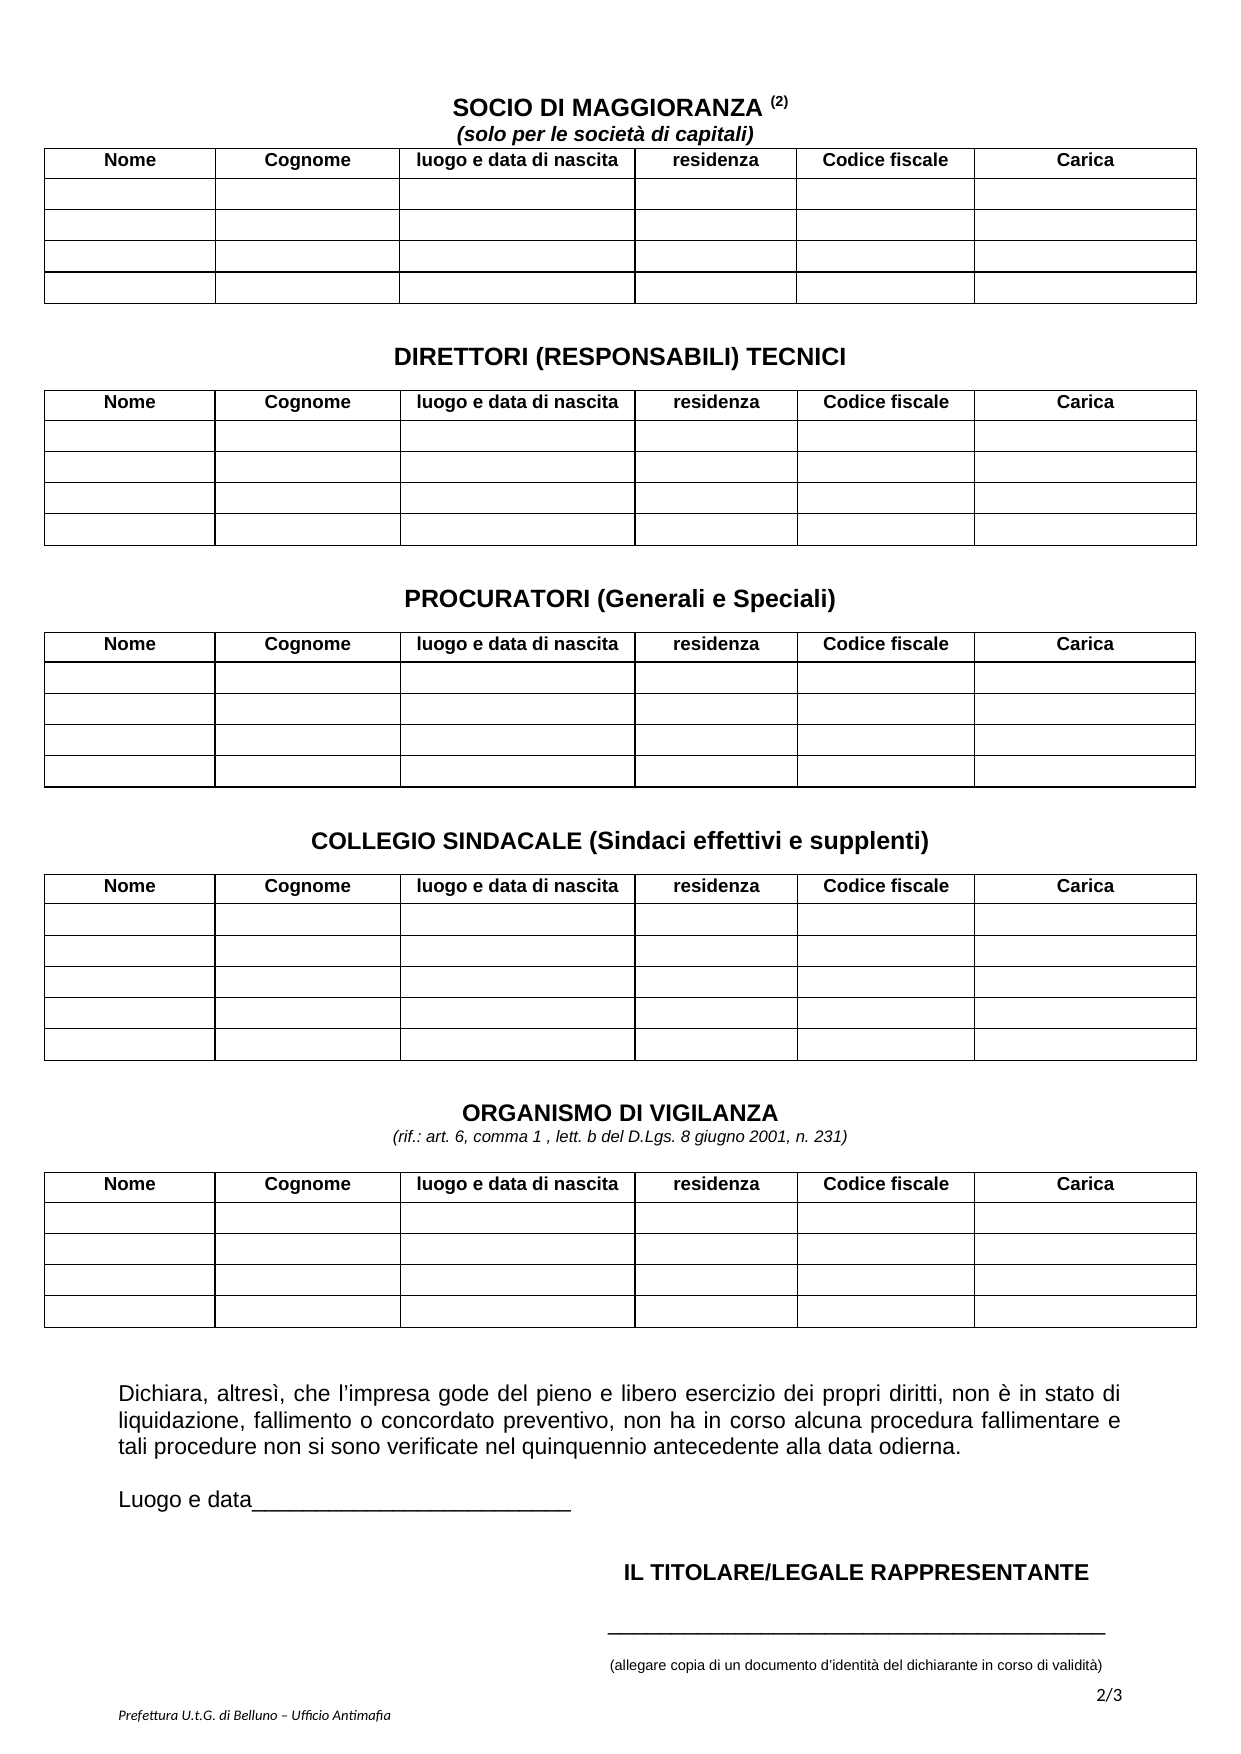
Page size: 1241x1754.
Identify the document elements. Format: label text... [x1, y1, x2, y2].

table_cell [975, 483, 1196, 513]
table_cell [401, 452, 634, 482]
table_cell [636, 967, 797, 997]
table_cell [975, 1296, 1196, 1327]
table_cell [798, 904, 974, 934]
table_cell [798, 694, 974, 724]
table_cell [636, 273, 796, 303]
table_cell [216, 967, 400, 997]
table_header Cognome [216, 875, 400, 903]
table_cell [798, 1029, 974, 1059]
table_cell [975, 421, 1196, 451]
table_cell [975, 1265, 1196, 1295]
table_cell [45, 1265, 214, 1295]
table_cell [975, 904, 1196, 934]
table_cell [797, 179, 974, 209]
table_cell [45, 273, 215, 303]
table_cell [798, 1296, 974, 1327]
table_cell [798, 936, 974, 966]
table_cell [45, 452, 214, 482]
table_cell [636, 1296, 797, 1327]
table_header Carica [975, 633, 1195, 661]
table_cell [400, 179, 634, 209]
table_header residenza [636, 391, 797, 419]
table_cell [798, 514, 974, 544]
table_cell [798, 967, 974, 997]
table_cell [636, 904, 797, 934]
table_cell [975, 663, 1195, 693]
table_cell [216, 241, 399, 271]
table_cell [636, 1234, 797, 1264]
table_cell [636, 694, 797, 724]
text ORGANISMO DI VIGILANZA [118, 1099, 1122, 1127]
table_cell [798, 663, 974, 693]
table_cell [45, 421, 214, 451]
table_cell [401, 663, 634, 693]
table_cell [45, 904, 214, 934]
table_cell [636, 1203, 797, 1233]
table_header residenza [636, 875, 797, 903]
table_cell [216, 210, 399, 240]
table_header residenza [636, 149, 796, 178]
table_header luogo e data di nascita [401, 1173, 634, 1202]
table_cell [45, 179, 215, 209]
table_cell [798, 998, 974, 1028]
table_cell [45, 1029, 214, 1059]
table_header Codice fiscale [798, 633, 974, 661]
table_cell [975, 725, 1195, 755]
table_cell [45, 514, 214, 544]
table_cell [216, 452, 400, 482]
table_cell [216, 483, 400, 513]
table_cell [636, 452, 797, 482]
table_cell [975, 1029, 1196, 1059]
table_cell [798, 1203, 974, 1233]
table_cell [216, 179, 399, 209]
table_cell [636, 725, 797, 755]
table_header Codice fiscale [798, 1173, 974, 1202]
table_header Nome [45, 149, 215, 178]
table_cell [636, 1029, 797, 1059]
table_cell [975, 998, 1196, 1028]
table_cell [45, 210, 215, 240]
table_cell [636, 421, 797, 451]
table_cell [45, 694, 214, 724]
text SOCIO DI MAGGIORANZA (2) [118, 93, 1122, 122]
table_cell [975, 179, 1196, 209]
table_header Cognome [216, 149, 399, 178]
table_cell [401, 694, 634, 724]
table_cell [45, 663, 214, 693]
table_cell [216, 694, 400, 724]
table_cell [45, 241, 215, 271]
table_cell [45, 967, 214, 997]
table_cell [216, 904, 400, 934]
table_cell [636, 663, 797, 693]
table_header Cognome [216, 1173, 400, 1202]
table_cell [798, 452, 974, 482]
table_cell [45, 998, 214, 1028]
table_cell [401, 756, 634, 786]
table_cell [975, 452, 1196, 482]
table_cell [401, 998, 634, 1028]
table_cell [45, 483, 214, 513]
table_cell [975, 273, 1196, 303]
table_cell [216, 725, 400, 755]
table_cell [798, 725, 974, 755]
table_cell [636, 179, 796, 209]
table_cell [975, 967, 1196, 997]
table_cell [401, 967, 634, 997]
table_cell [975, 514, 1196, 544]
text _______________________________________ [591, 1609, 1122, 1636]
table_cell [798, 1234, 974, 1264]
table_header Carica [975, 149, 1196, 178]
table_cell [636, 998, 797, 1028]
table_header luogo e data di nascita [401, 875, 634, 903]
table_cell [401, 483, 634, 513]
text (allegare copia di un documento d’identità del dichiarante in corso di validità) [591, 1657, 1122, 1674]
table_cell [401, 421, 634, 451]
text Dichiara, altresì, che l’impresa gode del pieno e libero esercizio dei propri diritti, non è in stato di liquidazione, fallimento o concordato preventivo, non ha in corso alcuna procedura fallimentare e tali procedure non si sono verificate nel quinquennio antecedente alla data odierna. [118, 1380, 1122, 1459]
text Luogo e data_________________________ [118, 1486, 1122, 1512]
table_cell [216, 663, 400, 693]
table_cell [401, 1029, 634, 1059]
table_cell [636, 514, 797, 544]
table_cell [797, 210, 974, 240]
table_cell [798, 1265, 974, 1295]
table_cell [45, 1203, 214, 1233]
table_cell [798, 756, 974, 786]
table_header Carica [975, 875, 1196, 903]
table_cell [636, 241, 796, 271]
table_cell [797, 273, 974, 303]
table_header Nome [45, 875, 214, 903]
table_cell [975, 1203, 1196, 1233]
table_header Codice fiscale [798, 875, 974, 903]
table_header residenza [636, 633, 797, 661]
table_cell [401, 1296, 634, 1327]
table_cell [797, 241, 974, 271]
table_cell [401, 514, 634, 544]
table_cell [975, 241, 1196, 271]
table_cell [45, 725, 214, 755]
table_cell [45, 936, 214, 966]
table_cell [400, 241, 634, 271]
table_header Cognome [216, 391, 400, 419]
table_cell [636, 756, 797, 786]
table_cell [975, 936, 1196, 966]
table_header luogo e data di nascita [400, 149, 634, 178]
table_header luogo e data di nascita [401, 633, 634, 661]
table_cell [400, 273, 634, 303]
table_cell [975, 756, 1195, 786]
table_cell [216, 1234, 400, 1264]
table_cell [401, 1234, 634, 1264]
table_header luogo e data di nascita [401, 391, 634, 419]
table_cell [636, 936, 797, 966]
table_header residenza [636, 1173, 797, 1202]
table_header Cognome [216, 633, 400, 661]
table_cell [216, 756, 400, 786]
table_cell [798, 483, 974, 513]
text PROCURATORI (Generali e Speciali) [118, 584, 1122, 613]
table_cell [636, 1265, 797, 1295]
table_cell [216, 1029, 400, 1059]
table_cell [401, 936, 634, 966]
table_cell [975, 694, 1195, 724]
table_cell [216, 1296, 400, 1327]
table_cell [975, 1234, 1196, 1264]
table_cell [216, 1265, 400, 1295]
table_cell [636, 483, 797, 513]
table_header Codice fiscale [798, 391, 974, 419]
text IL TITOLARE/LEGALE RAPPRESENTANTE [591, 1559, 1122, 1585]
table_header Nome [45, 1173, 214, 1202]
table_header Nome [45, 633, 214, 661]
table_cell [216, 273, 399, 303]
table_cell [400, 210, 634, 240]
table_header Nome [45, 391, 214, 419]
table_cell [798, 421, 974, 451]
table_cell [45, 1296, 214, 1327]
table_cell [45, 756, 214, 786]
table_cell [216, 998, 400, 1028]
table_cell [216, 1203, 400, 1233]
table_cell [401, 904, 634, 934]
table_header Codice fiscale [797, 149, 974, 178]
text (rif.: art. 6, comma 1 , lett. b del D.Lgs. 8 giugno 2001, n. 231) [118, 1127, 1122, 1146]
table_cell [401, 725, 634, 755]
table_header Carica [975, 1173, 1196, 1202]
table_cell [45, 1234, 214, 1264]
text COLLEGIO SINDACALE (Sindaci effettivi e supplenti) [118, 826, 1122, 854]
table_header Carica [975, 391, 1196, 419]
table_cell [975, 210, 1196, 240]
table_cell [216, 421, 400, 451]
text DIRETTORI (RESPONSABILI) TECNICI [118, 342, 1122, 371]
table_cell [216, 936, 400, 966]
table_cell [636, 210, 796, 240]
table_cell [216, 514, 400, 544]
table_cell [401, 1265, 634, 1295]
table_cell [401, 1203, 634, 1233]
text (solo per le società di capitali) [88, 122, 1122, 146]
